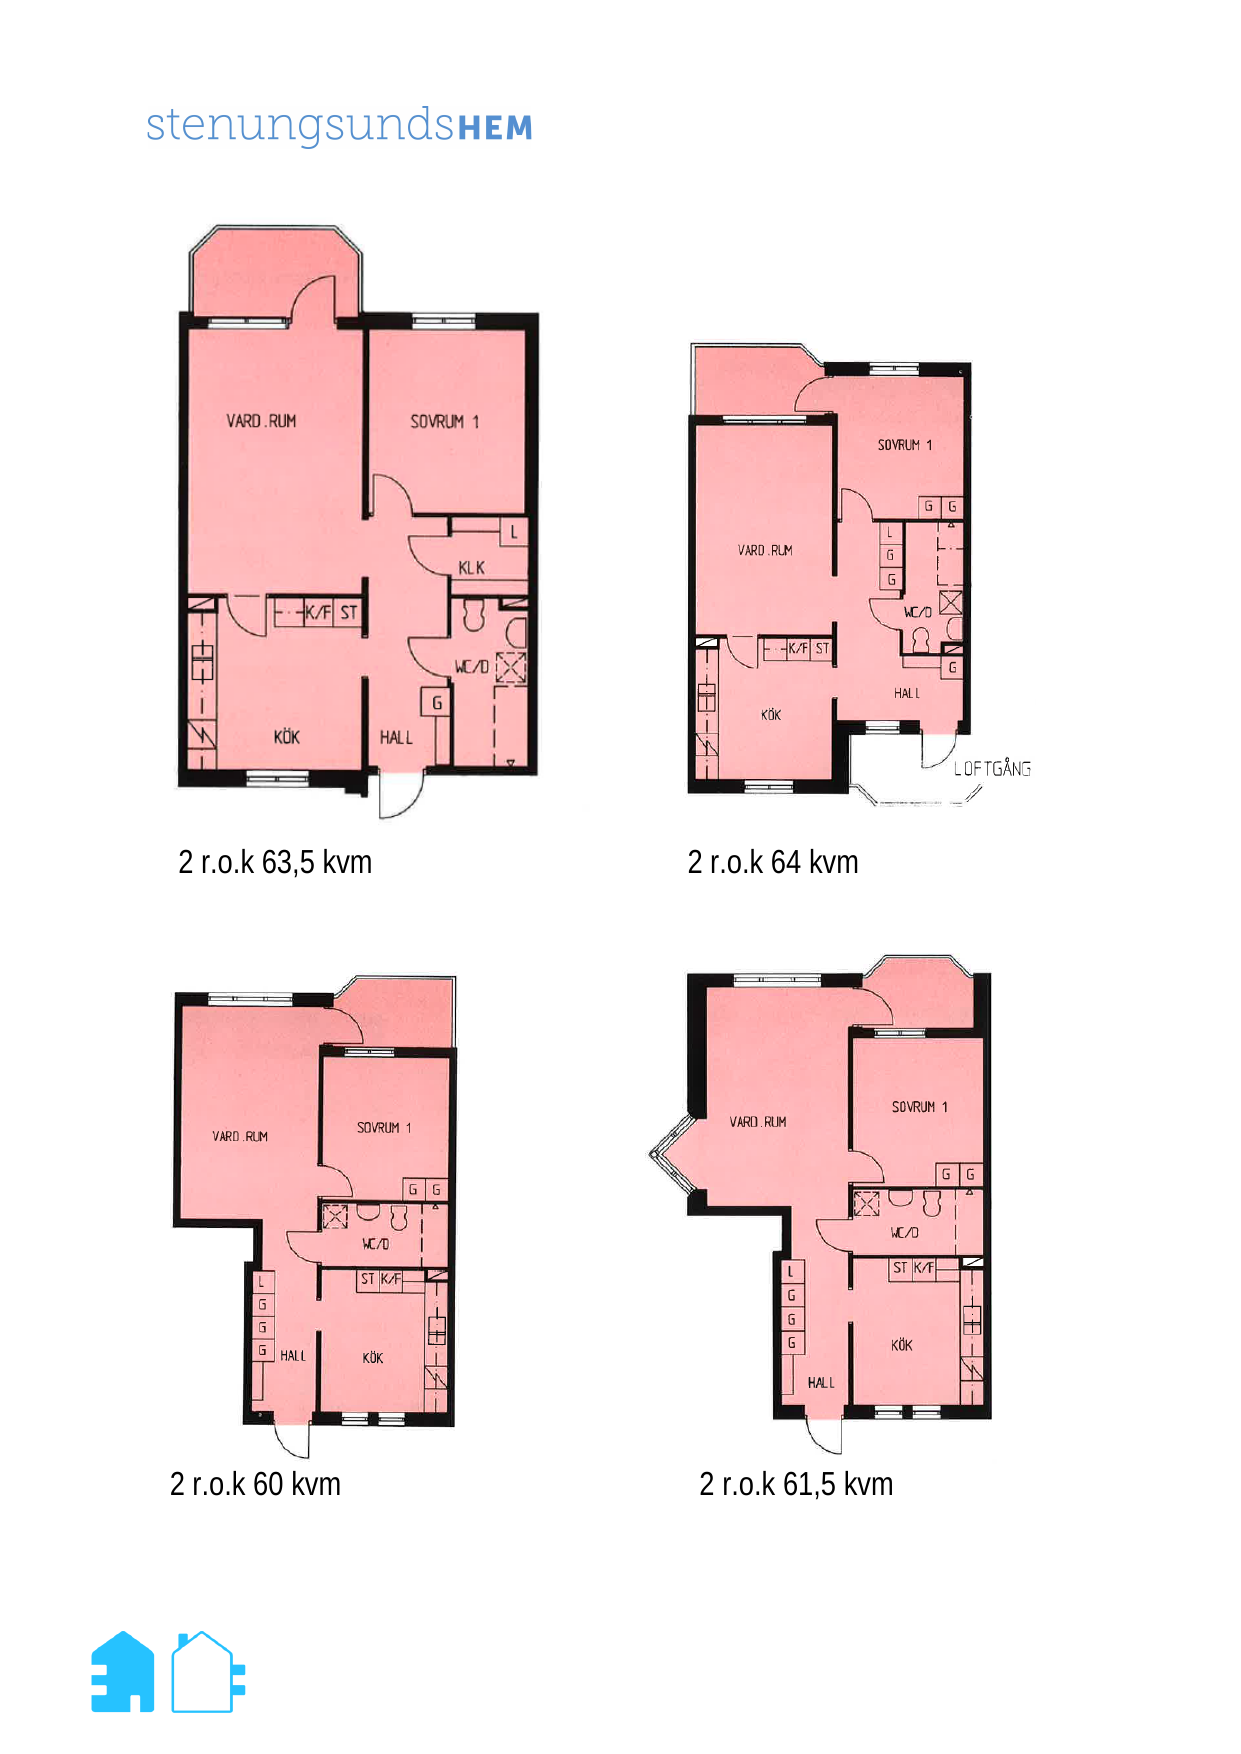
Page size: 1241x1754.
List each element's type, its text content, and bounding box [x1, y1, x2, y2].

picture [88, 1631, 249, 1713]
text 2 r.o.k 60 kvm 2 r.o.k 61,5 kvm [162, 1464, 1092, 1502]
picture [147, 966, 470, 1464]
picture [158, 206, 605, 843]
picture [147, 106, 532, 149]
text 2 r.o.k 63,5 kvm 2 r.o.k 64 kvm [74, 843, 1092, 881]
picture [673, 334, 1037, 843]
picture [629, 938, 1023, 1464]
